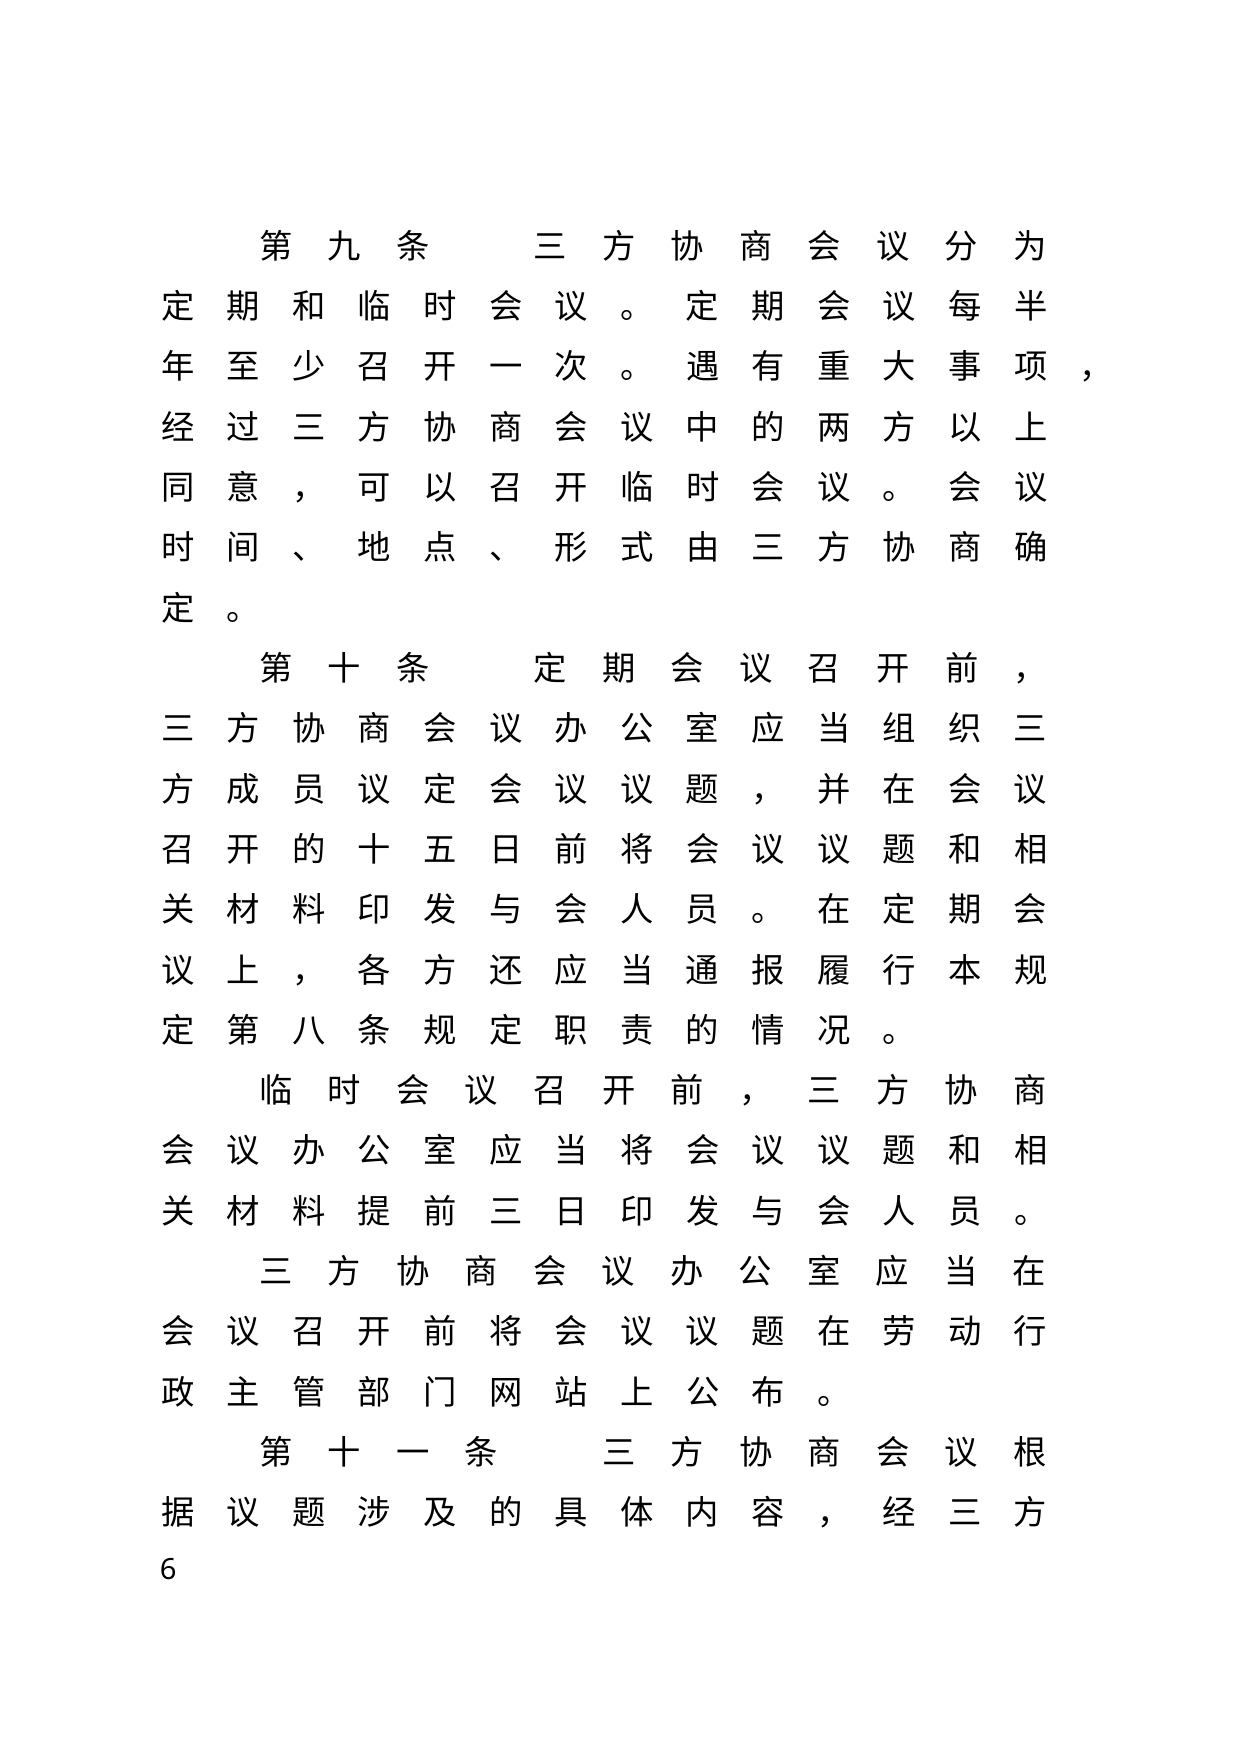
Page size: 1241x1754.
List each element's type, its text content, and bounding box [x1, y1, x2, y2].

text 第九条 三方协商会议分为定期和临时会议。定期会议每半年至少召开一次。遇有重大事项，经过三方协商会议中的两方以上同意，可以召开临时会议。会议时间、地点、形式由三方协商确定。 [161, 213, 1079, 636]
text 三方协商会议办公室应当在会议召开前将会议议题在劳动行政主管部门网站上公布。 [161, 1239, 1079, 1420]
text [161, 1420, 1079, 1540]
text 临时会议召开前，三方协商会议办公室应当将会议议题和相关材料提前三日印发与会人员。 [161, 1058, 1079, 1239]
text 第十条 定期会议召开前，三方协商会议办公室应当组织三方成员议定会议议题，并在会议召开的十五日前将会议议题和相关材料印发与会人员。在定期会议上，各方还应当通报履行本规定第八条规定职责的情况。 [161, 636, 1079, 1058]
